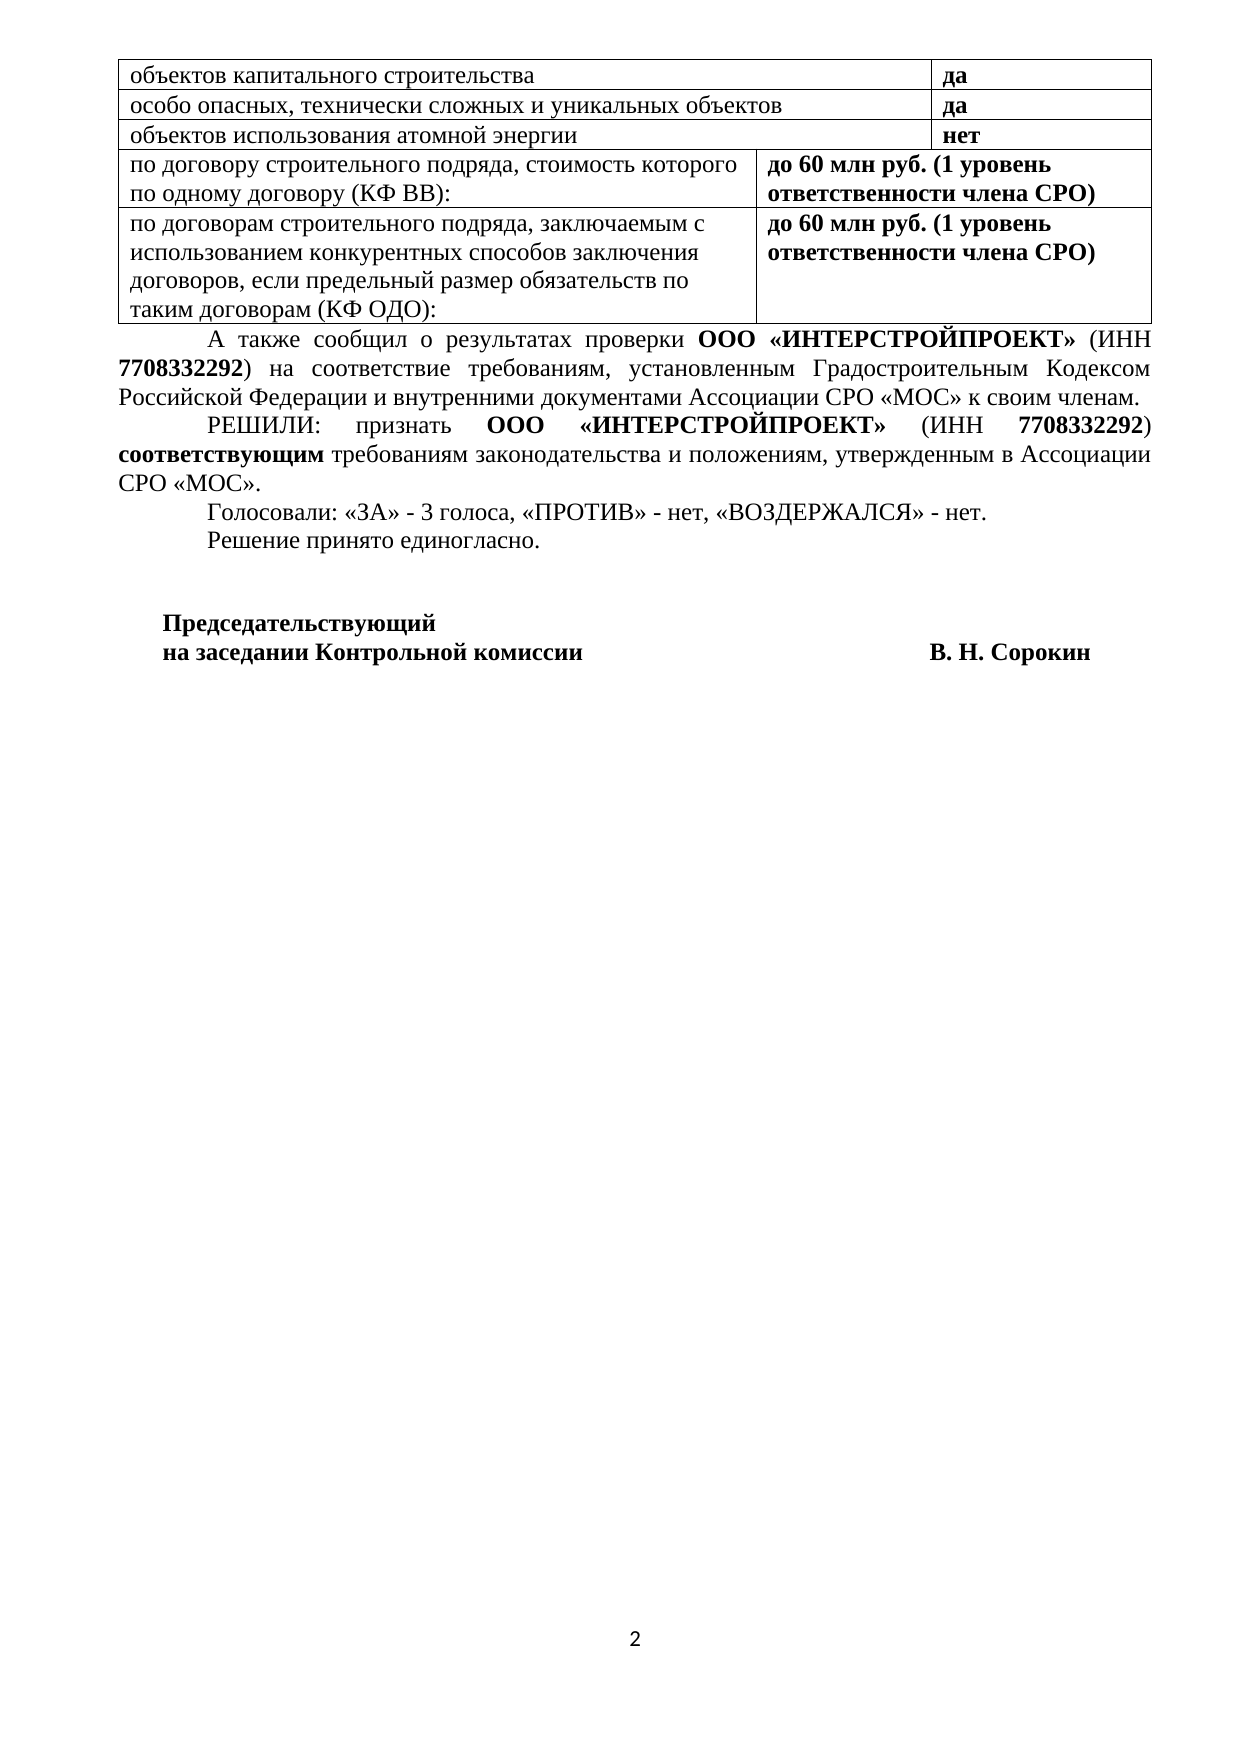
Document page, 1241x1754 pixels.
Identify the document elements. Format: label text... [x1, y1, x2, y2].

text Голосовали: «ЗА» - 3 голоса, «ПРОТИВ» - нет, «ВОЗДЕРЖАЛСЯ» - нет. [118, 497, 1152, 525]
table_header да [932, 60, 1151, 89]
table_cell до 60 млн руб. (1 уровень ответственности члена СРО) [757, 150, 1151, 207]
table_cell до 60 млн руб. (1 уровень ответственности члена СРО) [757, 208, 1151, 323]
text Председательствующий [118, 608, 1152, 637]
text А также сообщил о результатах проверки ООО «ИНТЕРСТРОЙПРОЕКТ» (ИНН 7708332292) на соответствие требованиям, установленным Градостроительным Кодексом Российской Федерации и внутренними документами Ассоциации СРО «МОС» к своим членам. [118, 324, 1152, 410]
table_cell по договорам строительного подряда, заключаемым с использованием конкурентных способов заключения договоров, если предельный размер обязательств по таким договорам (КФ ОДО): [119, 208, 756, 323]
table_cell да [932, 90, 1151, 119]
table_header объектов капитального строительства [119, 60, 931, 89]
text РЕШИЛИ: признать ООО «ИНТЕРСТРОЙПРОЕКТ» (ИНН 7708332292) соответствующим требованиям законодательства и положениям, утвержденным в Ассоциации СРО «МОС». [118, 410, 1152, 497]
text Решение принято единогласно. [133, 525, 1152, 554]
table_cell особо опасных, технически сложных и уникальных объектов [119, 90, 931, 119]
text на заседании Контрольной комиссии В. Н. Сорокин [118, 637, 1152, 665]
table_cell нет [932, 120, 1151, 148]
table_cell объектов использования атомной энергии [119, 120, 931, 148]
table_cell по договору строительного подряда, стоимость которого по одному договору (КФ ВВ): [119, 150, 756, 207]
